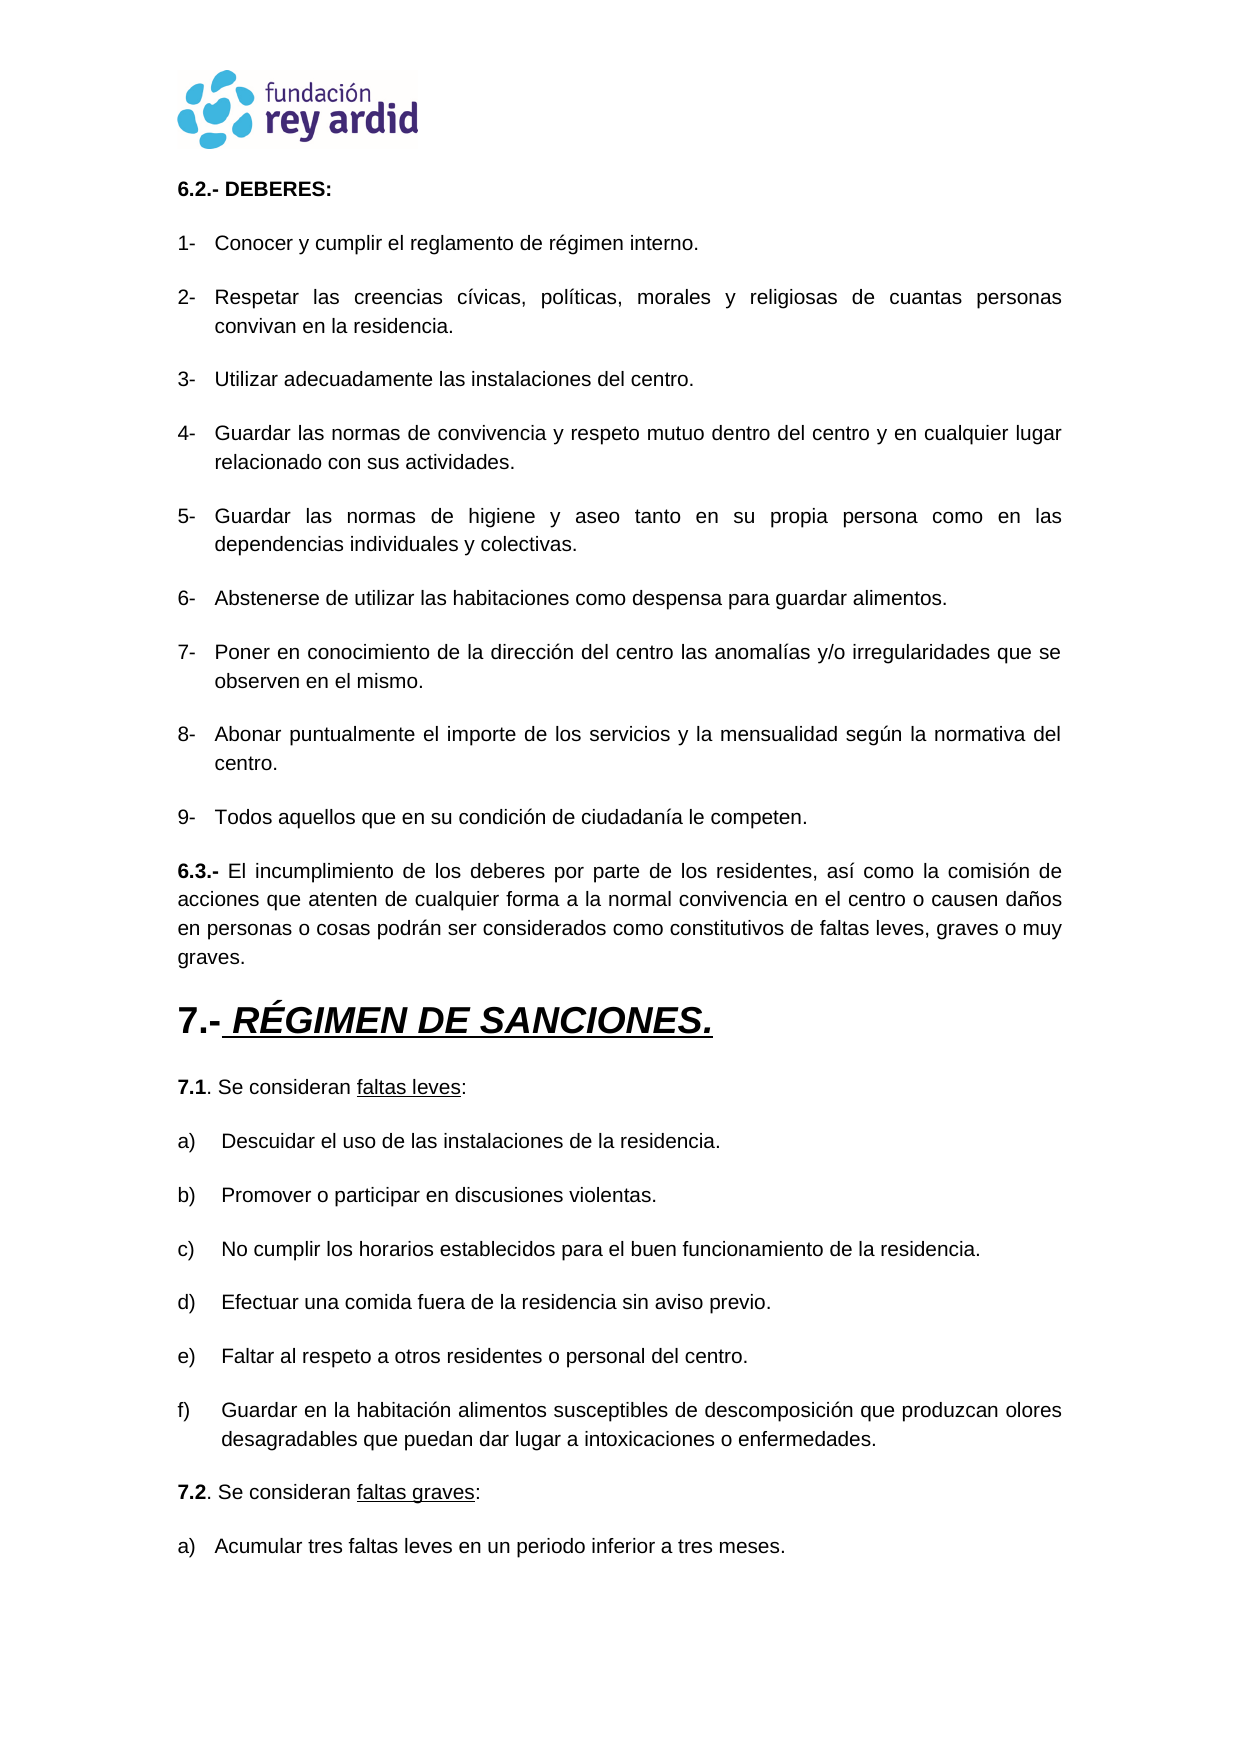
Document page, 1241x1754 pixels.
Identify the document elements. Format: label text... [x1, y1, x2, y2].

list Todos aquellos que en su condición de ciudadanía le competen. [177, 805, 1063, 829]
list Poner en conocimiento de la dirección del centro las anomalías y/o irregularidades que se observen en el mismo. [177, 640, 1063, 692]
text 6.2.- DEBERES: [177, 177, 1063, 201]
list Respetar las creencias cívicas, políticas, morales y religiosas de cuantas personas convivan en la residencia. [177, 285, 1063, 337]
list Conocer y cumplir el reglamento de régimen interno. [177, 231, 1063, 255]
list Acumular tres faltas leves en un periodo inferior a tres meses. [177, 1534, 1063, 1558]
text 7.2. Se consideran faltas graves: [177, 1480, 1063, 1504]
list Guardar en la habitación alimentos susceptibles de descomposición que produzcan olores desagradables que puedan dar lugar a intoxicaciones o enfermedades. [177, 1398, 1063, 1450]
list Abstenerse de utilizar las habitaciones como despensa para guardar alimentos. [177, 586, 1063, 610]
list Faltar al respeto a otros residentes o personal del centro. [177, 1344, 1063, 1368]
list Utilizar adecuadamente las instalaciones del centro. [177, 367, 1063, 391]
list Guardar las normas de higiene y aseo tanto en su propia persona como en las dependencias individuales y colectivas. [177, 503, 1063, 556]
list Descuidar el uso de las instalaciones de la residencia. [177, 1129, 1063, 1153]
list Guardar las normas de convivencia y respeto mutuo dentro del centro y en cualquier lugar relacionado con sus actividades. [177, 421, 1063, 474]
text 7.1. Se consideran faltas leves: [177, 1075, 1063, 1099]
list No cumplir los horarios establecidos para el buen funcionamiento de la residencia. [177, 1236, 1063, 1260]
list Efectuar una comida fuera de la residencia sin aviso previo. [177, 1290, 1063, 1314]
list Promover o participar en discusiones violentas. [177, 1183, 1063, 1207]
text 6.3.- El incumplimiento de los deberes por parte de los residentes, así como la comisión de acciones que atenten de cualquier forma a la normal convivencia en el centro o causen daños en personas o cosas podrán ser considerados como constitutivos de faltas leves, graves o muy graves. [177, 858, 1063, 969]
list Abonar puntualmente el importe de los servicios y la mensualidad según la normativa del centro. [177, 722, 1063, 775]
subtitle RÉGIMEN DE SANCIONES. [177, 998, 1063, 1042]
